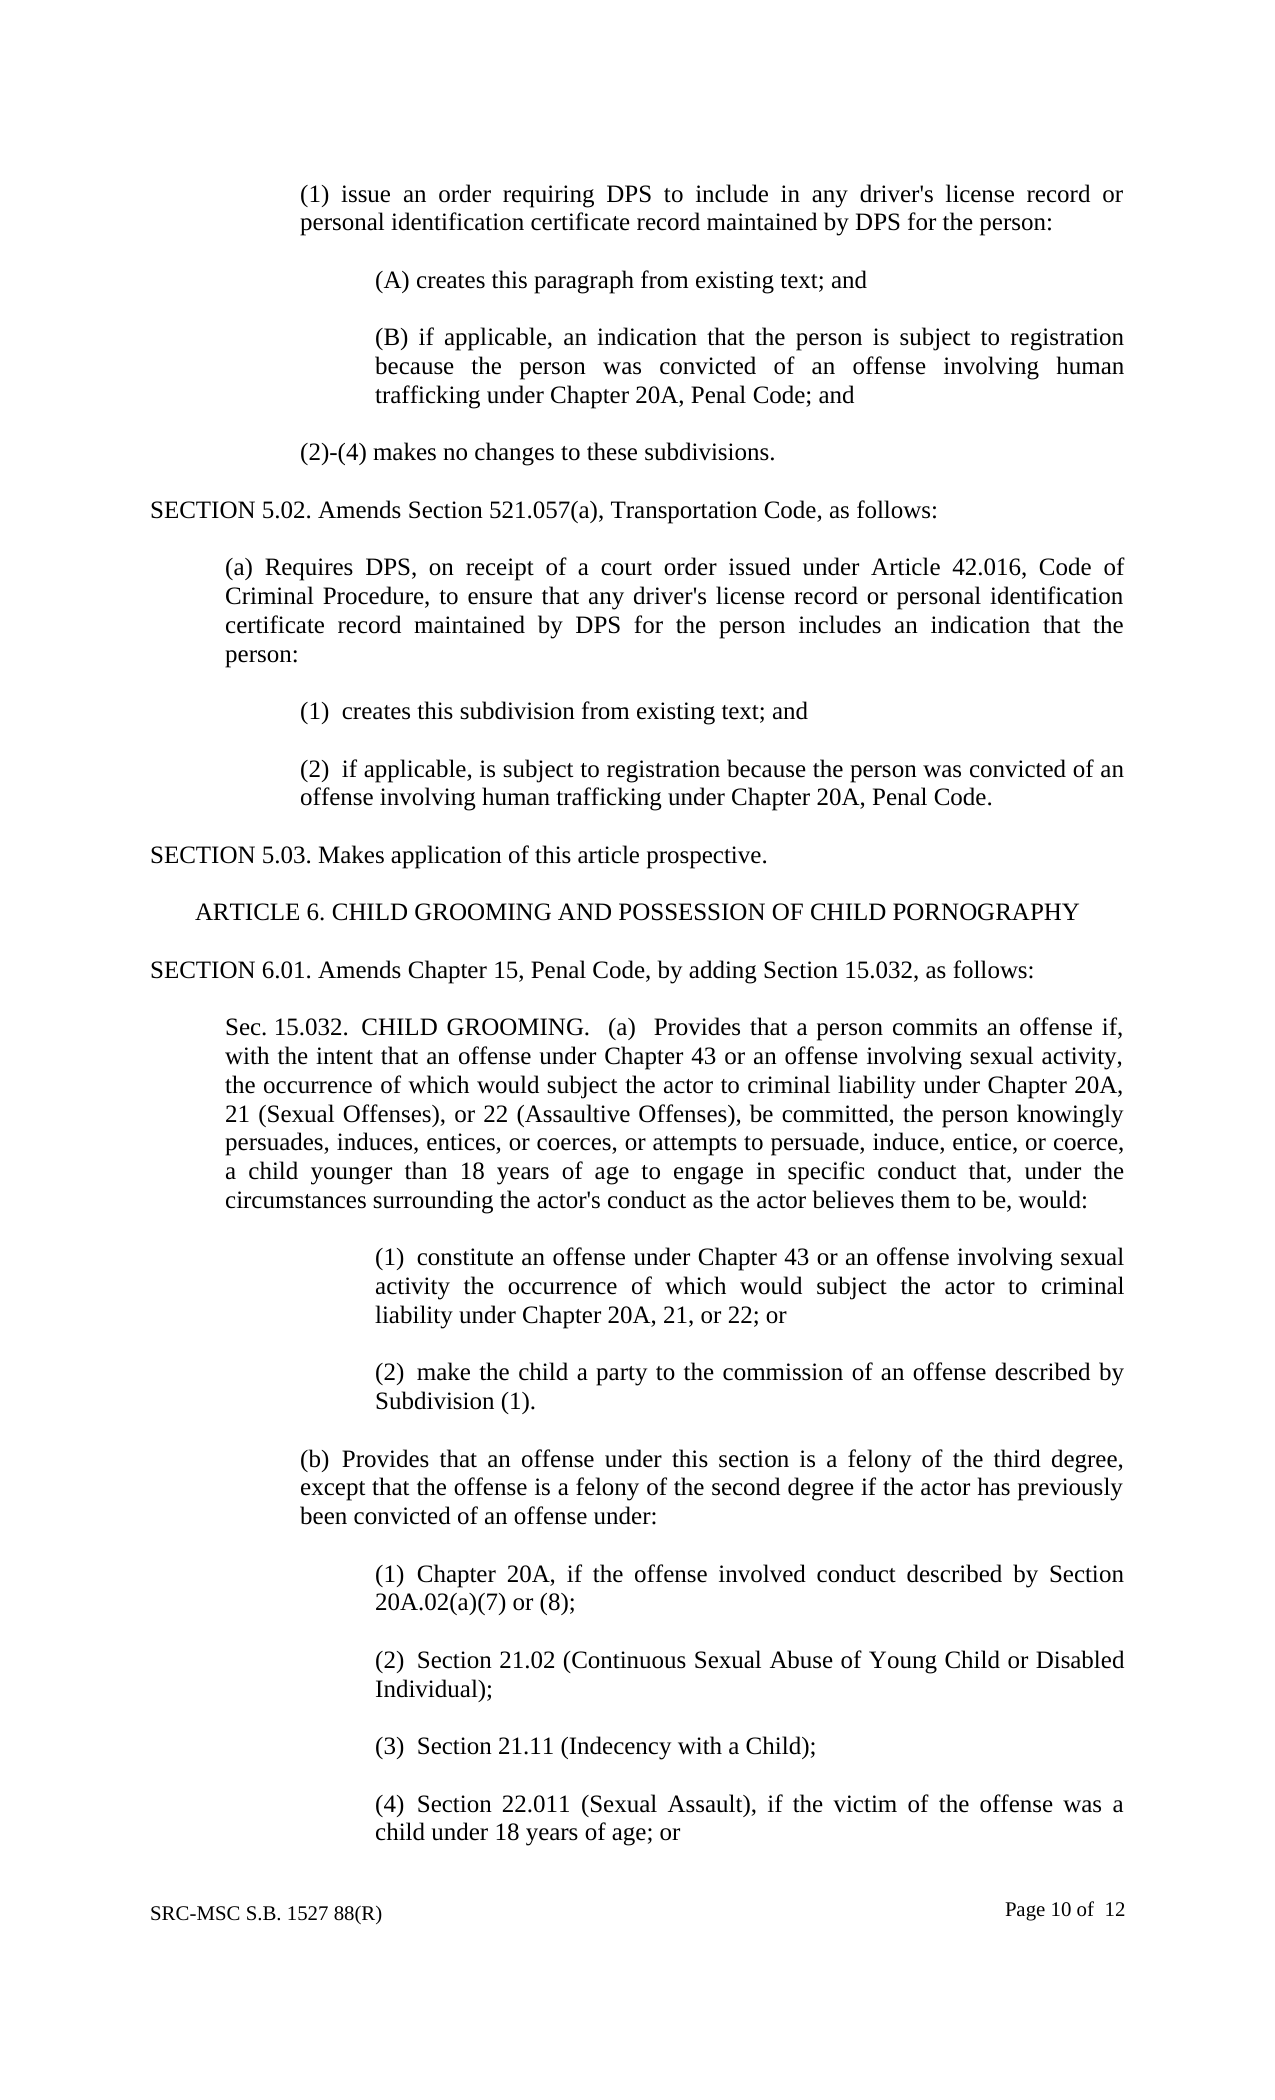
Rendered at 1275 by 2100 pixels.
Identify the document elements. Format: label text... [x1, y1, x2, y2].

text (1) Chapter 20A, if the offense involved conduct described by Section 20A.02(a)(7) or (8); [375, 1559, 1125, 1616]
text (2)-(4) makes no changes to these subdivisions. [300, 437, 1125, 466]
text (4) Section 22.011 (Sexual Assault), if the victim of the offense was a child under 18 years of age; or [375, 1789, 1125, 1846]
text (b) Provides that an offense under this section is a felony of the third degree, except that the offense is a felony of the second degree if the actor has previously been convicted of an offense under: [300, 1444, 1125, 1530]
text (A) creates this paragraph from existing text; and [375, 265, 1125, 294]
text SECTION 5.03. Makes application of this article prospective. [150, 840, 1125, 869]
text (2) if applicable, is subject to registration because the person was convicted of an offense involving human trafficking under Chapter 20A, Penal Code. [300, 754, 1125, 811]
text (1) creates this subdivision from existing text; and [300, 696, 1125, 725]
text SECTION 5.02. Amends Section 521.057(a), Transportation Code, as follows: [150, 495, 1125, 524]
text (a) Requires DPS, on receipt of a court order issued under Article 42.016, Code of Criminal Procedure, to ensure that any driver's license record or personal identification certificate record maintained by DPS for the person includes an indication that the person: [225, 552, 1125, 667]
text (1) issue an order requiring DPS to include in any driver's license record or personal identification certificate record maintained by DPS for the person: [300, 179, 1125, 236]
text ARTICLE 6. CHILD GROOMING AND POSSESSION OF CHILD PORNOGRAPHY [150, 897, 1125, 926]
text (3) Section 21.11 (Indecency with a Child); [225, 1731, 1125, 1760]
text SECTION 6.01. Amends Chapter 15, Penal Code, by adding Section 15.032, as follows: [150, 955, 1125, 984]
text (2) Section 21.02 (Continuous Sexual Abuse of Young Child or Disabled Individual); [375, 1645, 1125, 1702]
text (1) constitute an offense under Chapter 43 or an offense involving sexual activity the occurrence of which would subject the actor to criminal liability under Chapter 20A, 21, or 22; or [375, 1242, 1125, 1329]
text (2) make the child a party to the commission of an offense described by Subdivision (1). [375, 1357, 1125, 1415]
text (B) if applicable, an indication that the person is subject to registration because the person was convicted of an offense involving human trafficking under Chapter 20A, Penal Code; and [375, 322, 1125, 409]
text Sec. 15.032. CHILD GROOMING. (a) Provides that a person commits an offense if, with the intent that an offense under Chapter 43 or an offense involving sexual activity, the occurrence of which would subject the actor to criminal liability under Chapter 20A, 21 (Sexual Offenses), or 22 (Assaultive Offenses), be committed, the person knowingly persuades, induces, entices, or coerces, or attempts to persuade, induce, entice, or coerce, a child younger than 18 years of age to engage in specific conduct that, under the circumstances surrounding the actor's conduct as the actor believes them to be, would: [225, 1012, 1125, 1214]
